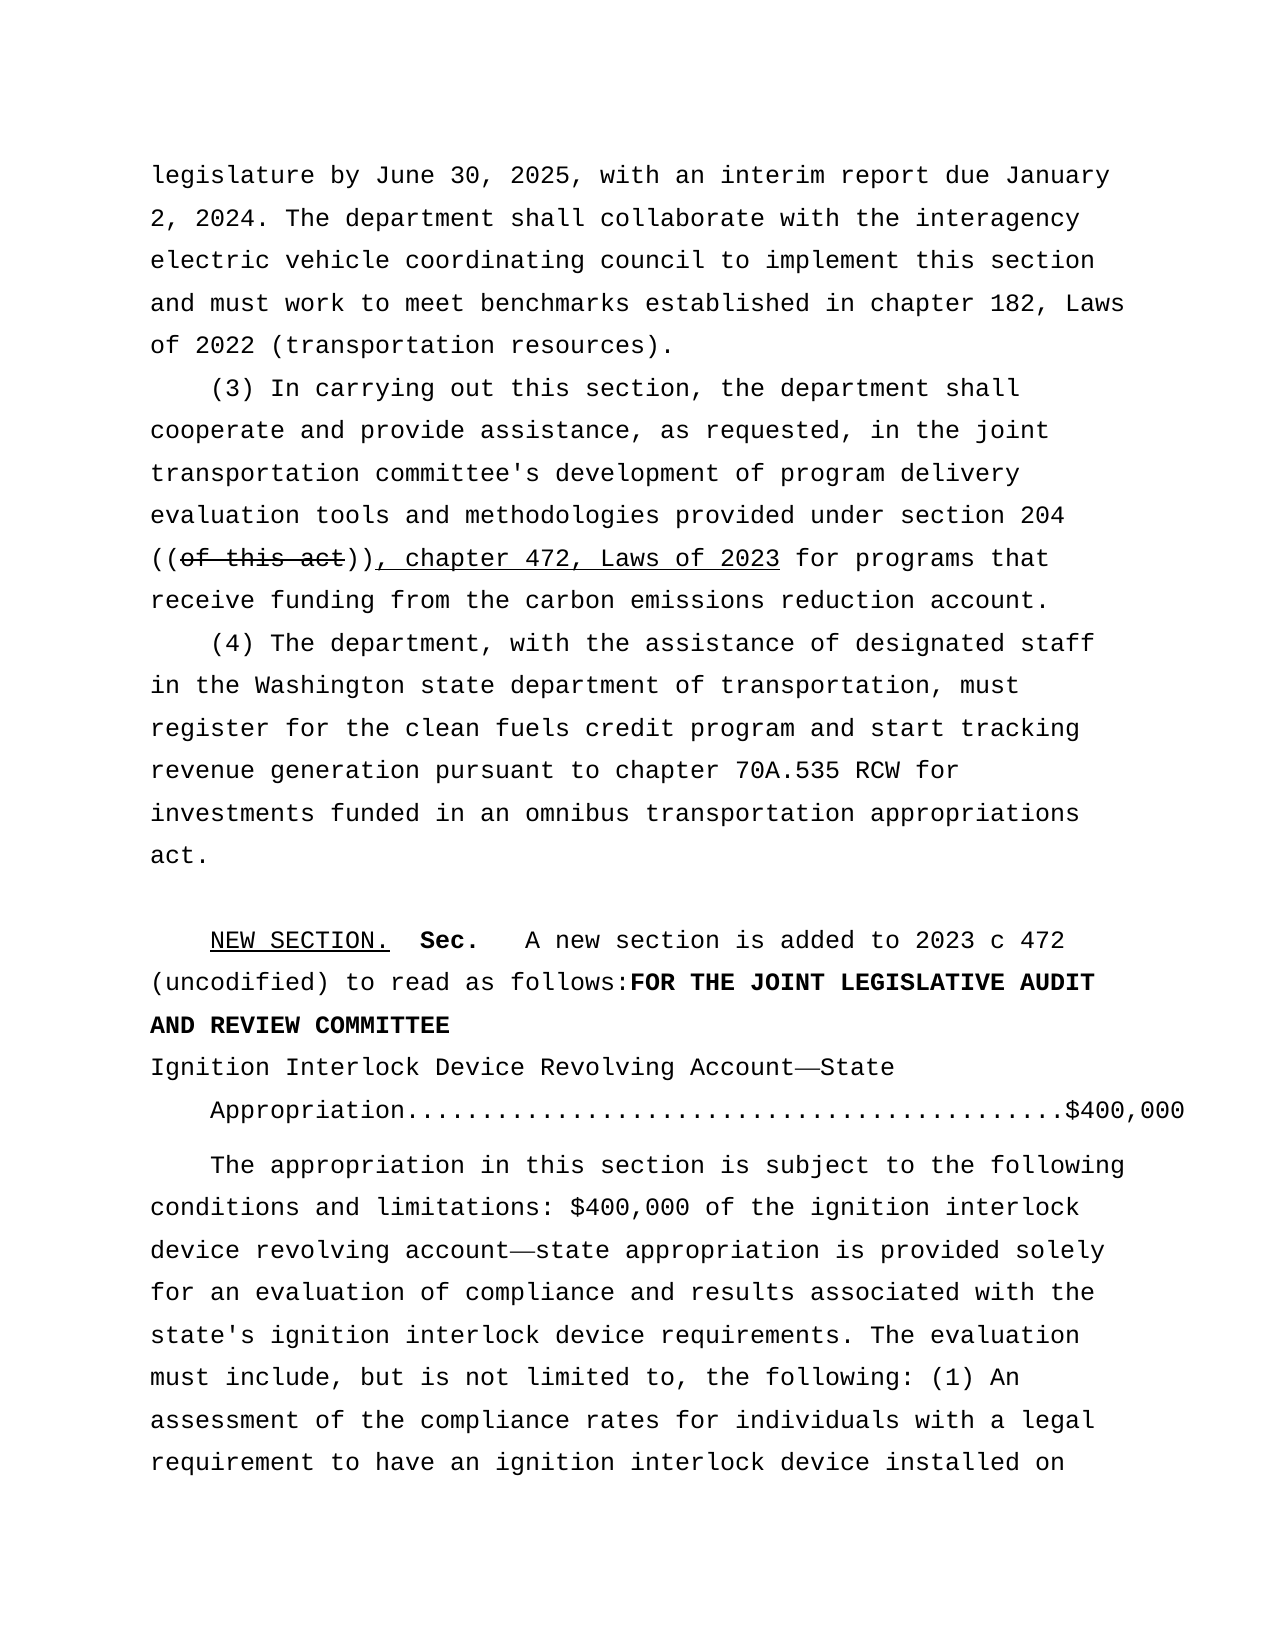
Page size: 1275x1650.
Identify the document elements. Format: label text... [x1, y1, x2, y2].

text NEW SECTION. Sec. A new section is added to 2023 c 472 (uncodified) to read as follows:FOR THE JOINT LEGISLATIVE AUDIT AND REVIEW COMMITTEE [150, 914, 1125, 1042]
text Ignition Interlock Device Revolving Account—State [150, 1042, 1125, 1084]
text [150, 1139, 1125, 1479]
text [150, 150, 1125, 362]
text Appropriation $400,000 [150, 1084, 1125, 1127]
text (4) The department, with the assistance of designated staff in the Washington state department of transportation, must register for the clean fuels credit program and start tracking revenue generation pursuant to chapter 70A.535 RCW for investments funded in an omnibus transportation appropriations act. [150, 617, 1125, 872]
text (3) In carrying out this section, the department shall cooperate and provide assistance, as requested, in the joint transportation committee's development of program delivery evaluation tools and methodologies provided under section 204 ((of this act)), chapter 472, Laws of 2023 for programs that receive funding from the carbon emissions reduction account. [150, 362, 1125, 617]
